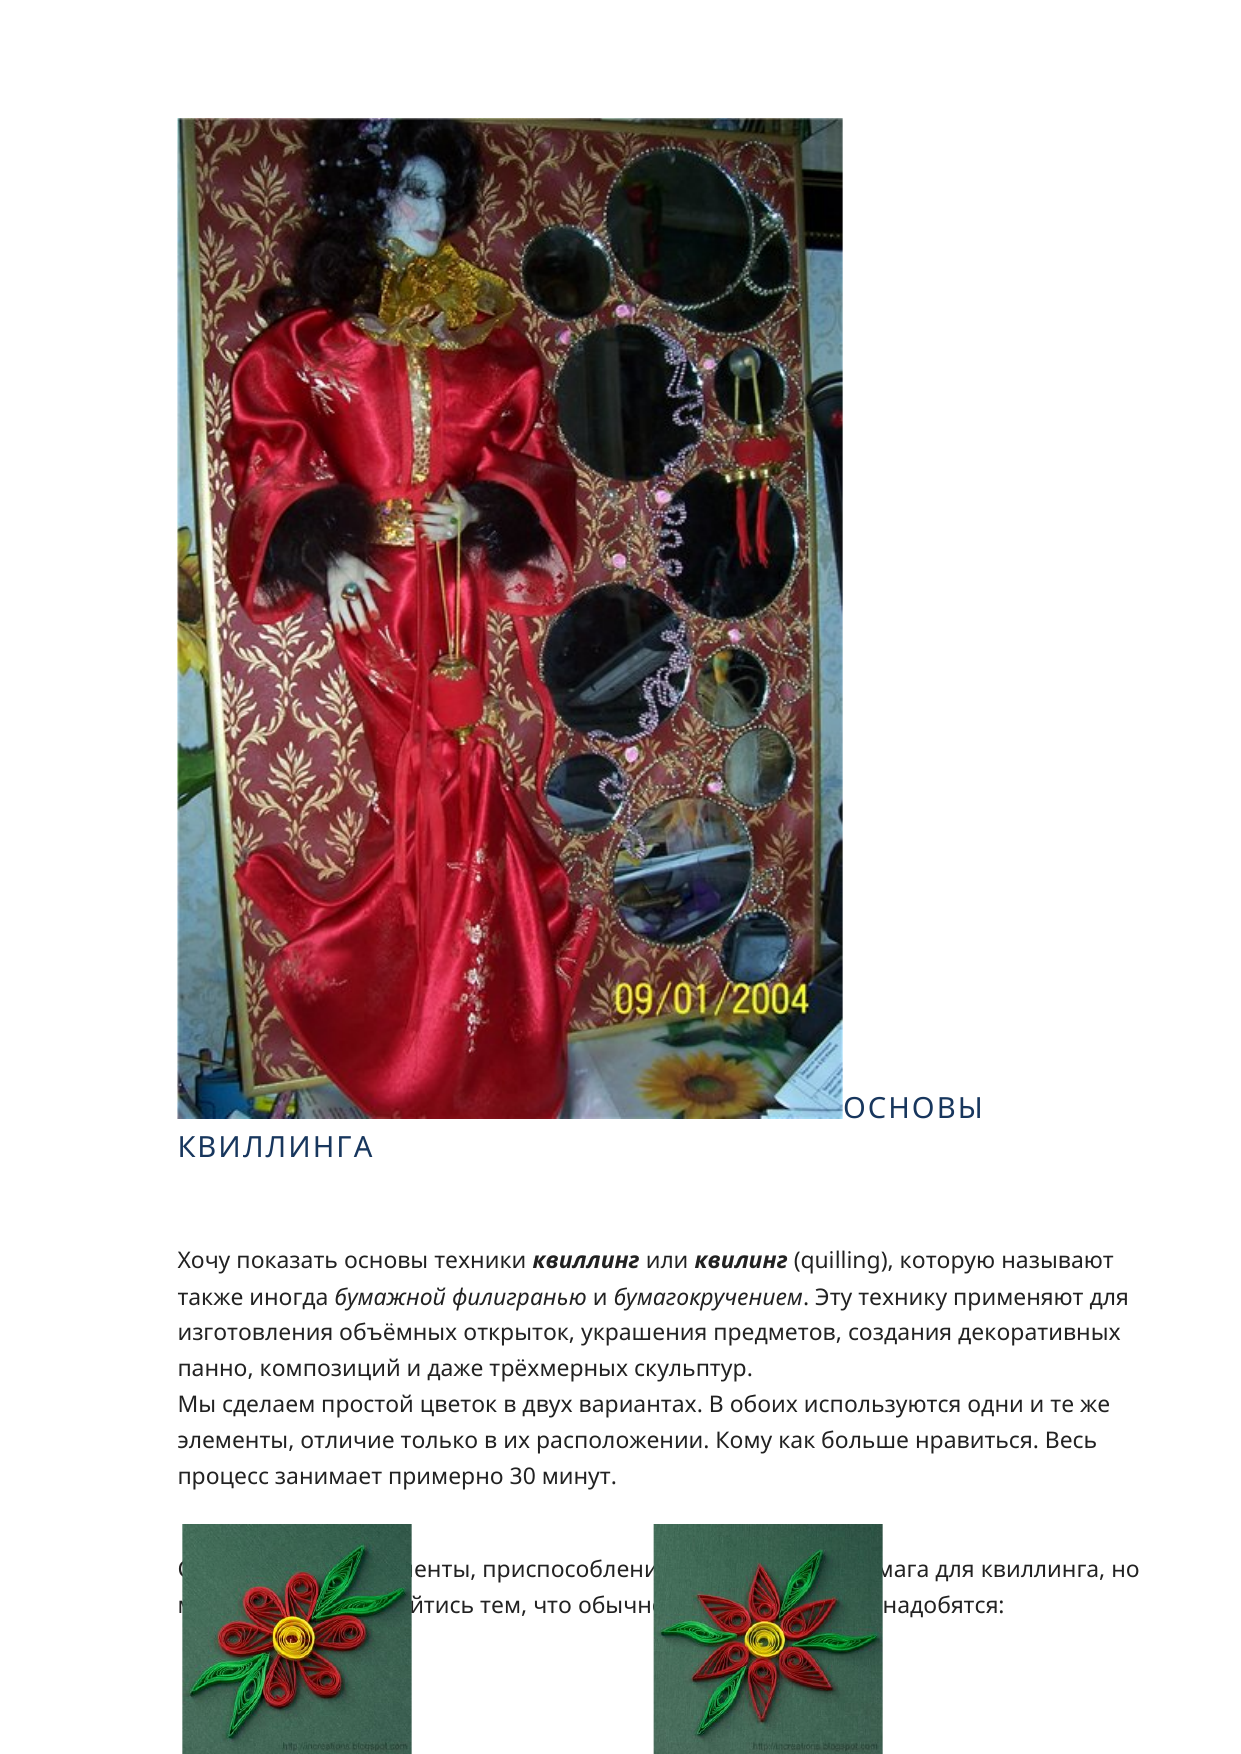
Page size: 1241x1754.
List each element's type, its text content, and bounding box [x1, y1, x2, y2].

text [177, 1517, 1152, 1620]
picture [653, 1524, 883, 1754]
picture [177, 118, 843, 1119]
picture [182, 1524, 412, 1754]
text Хочу показать основы техники квиллинг или квилинг (quilling), которую называют также иногда бумажной филигранью и бумагокручением. Эту технику применяют для изготовления объёмных открыток, украшения предметов, создания декоративных панно, композиций и даже трёхмерных скульптур. Мы сделаем простой цветок в двух вариантах. В обоих используются одни и те же элементы, отличие только в их расположении. Кому как больше нравиться. Весь процесс занимает примерно 30 минут. [177, 1173, 1152, 1491]
